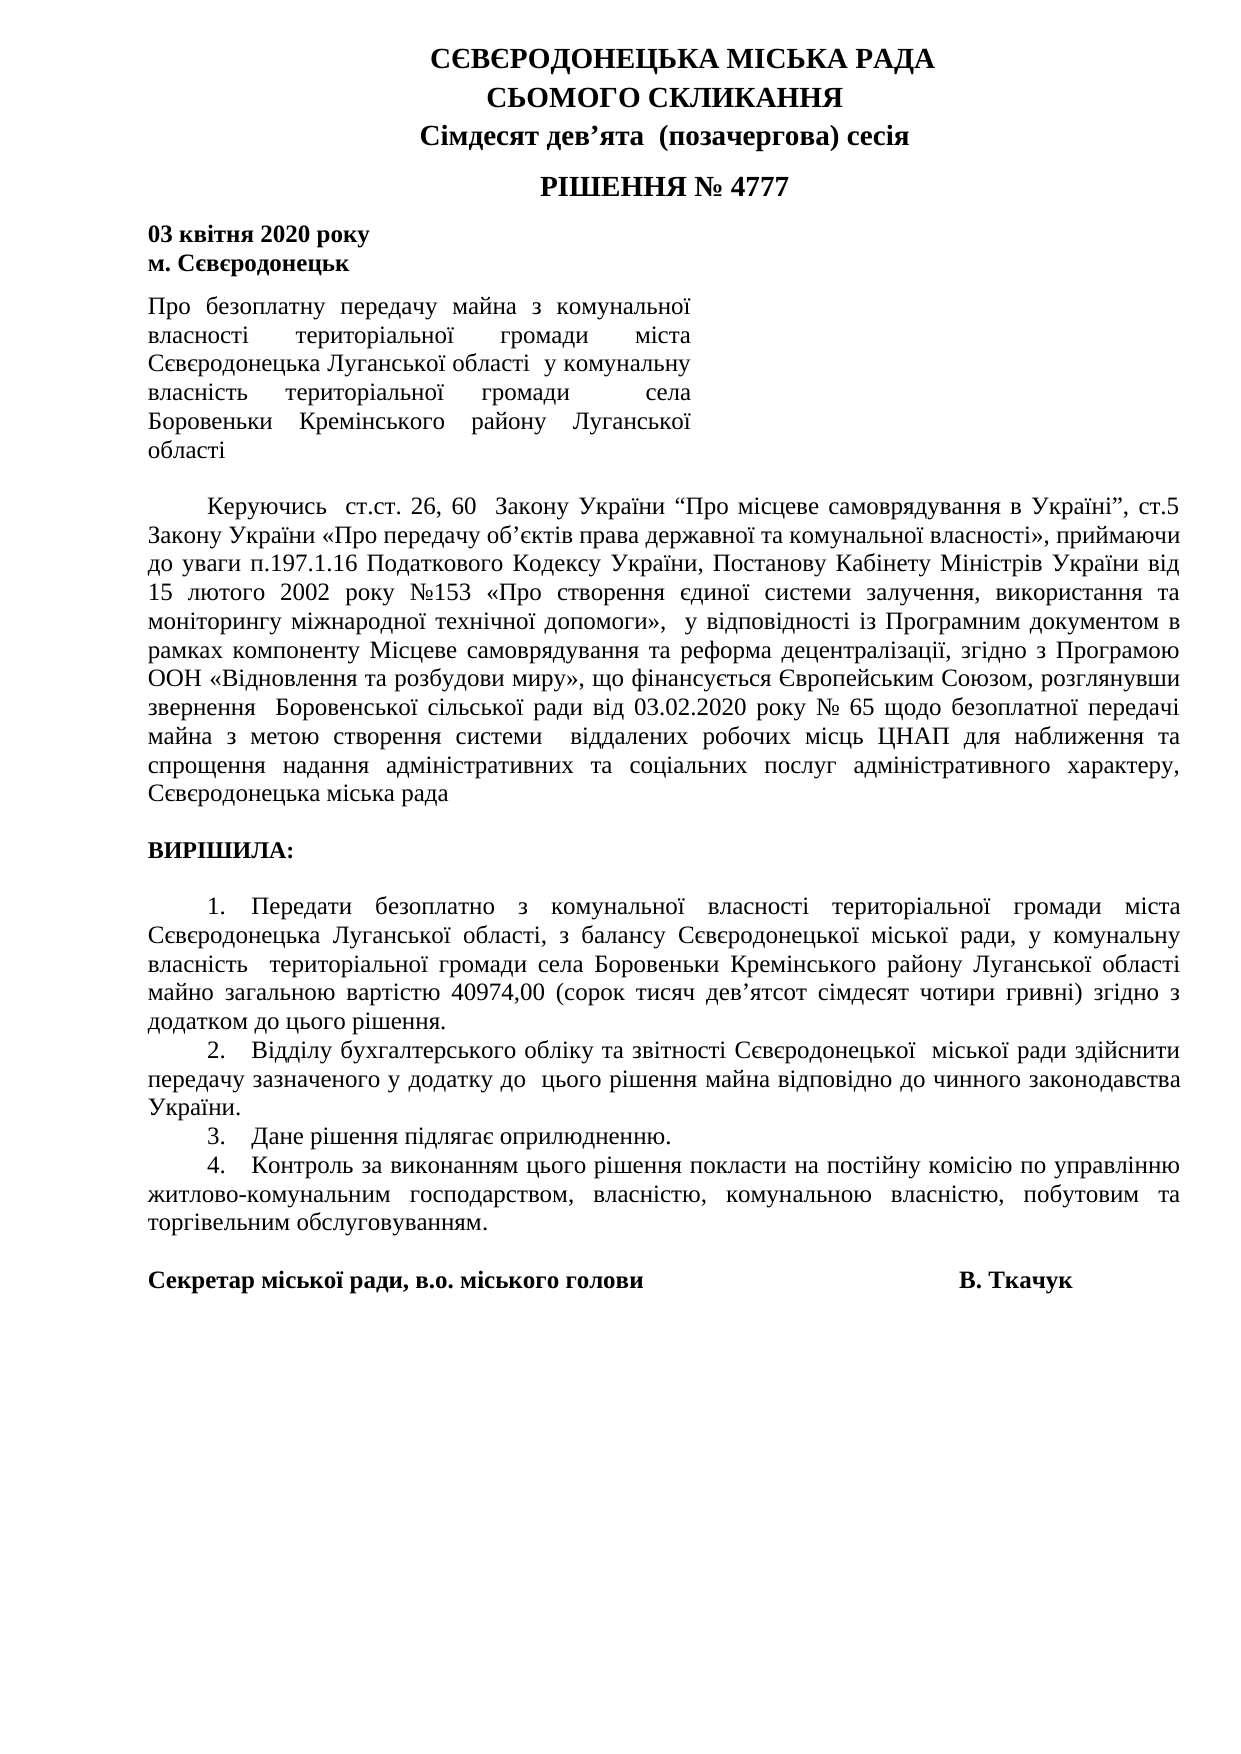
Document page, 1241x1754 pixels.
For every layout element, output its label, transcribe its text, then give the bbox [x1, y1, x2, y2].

text СЬОМОГО СКЛИКАННЯ [148, 80, 1181, 113]
list Дане рішення підлягає оприлюдненню. [148, 1121, 1181, 1150]
title СЄВЄРОДОНЕЦЬКА МIСЬКА РАДА [148, 41, 1166, 75]
text Про безоплатну передачу майна з комунальної власності територіальної громади міста Сєвєродонецька Луганської області у комунальну власність територіальної громади села Боровеньки Кремінського району Луганської області [148, 291, 691, 463]
text м. Сєвєродонецьк [148, 248, 1181, 277]
text Секретар міської ради, в.о. міського голови В. Ткачук [148, 1265, 1181, 1294]
list Відділу бухгалтерського обліку та звітності Сєвєродонецької міської ради здійснити передачу зазначеного у додатку до цього рішення майна відповідно до чинного законодавства України. [148, 1035, 1181, 1121]
text Керуючись ст.ст. 26, 60 Закону України “Про місцеве самоврядування в Україні”, ст.5 Закону України «Про передачу об’єктів права державної та комунальної власності», приймаючи до уваги п.197.1.16 Податкового Кодексу України, Постанову Кабінету Міністрів України від 15 лютого 2002 року №153 «Про створення єдиної системи залучення, використання та моніторингу міжнародної технічної допомоги», у відповідності із Програмним документом в рамках компоненту Місцеве самоврядування та реформа децентралізації, згідно з Програмою ООН «Відновлення та розбудови миру», що фінансується Європейським Союзом, розглянувши звернення Боровенської сільської ради від 03.02.2020 року № 65 щодо безоплатної передачі майна з метою створення системи віддалених робочих місць ЦНАП для наближення та спрощення надання адміністративних та соціальних послуг адміністративного характеру, Сєвєродонецька міська рада [148, 491, 1181, 807]
subtitle РIШЕННЯ № 4777 [148, 169, 1181, 202]
list Передати безоплатно з комунальної власності територіальної громади міста Сєвєродонецька Луганської області, з балансу Сєвєродонецької міської ради, у комунальну власність територіальної громади села Боровеньки Кремінського району Луганської області майно загальною вартістю 40974,00 (сорок тисяч дев’ятсот сімдесят чотири гривні) згідно з додатком до цього рішення. [148, 891, 1181, 1035]
text 03 квітня 2020 року [148, 219, 1181, 248]
text Сімдесят дев’ята (позачергова) сесія [148, 118, 1181, 152]
text ВИРIШИЛА: [148, 836, 1181, 864]
list Контроль за виконанням цього рішення покласти на постійну комісію по управлінню житлово-комунальним господарством, власністю, комунальною власністю, побутовим та торгівельним обслуговуванням. [148, 1150, 1181, 1236]
